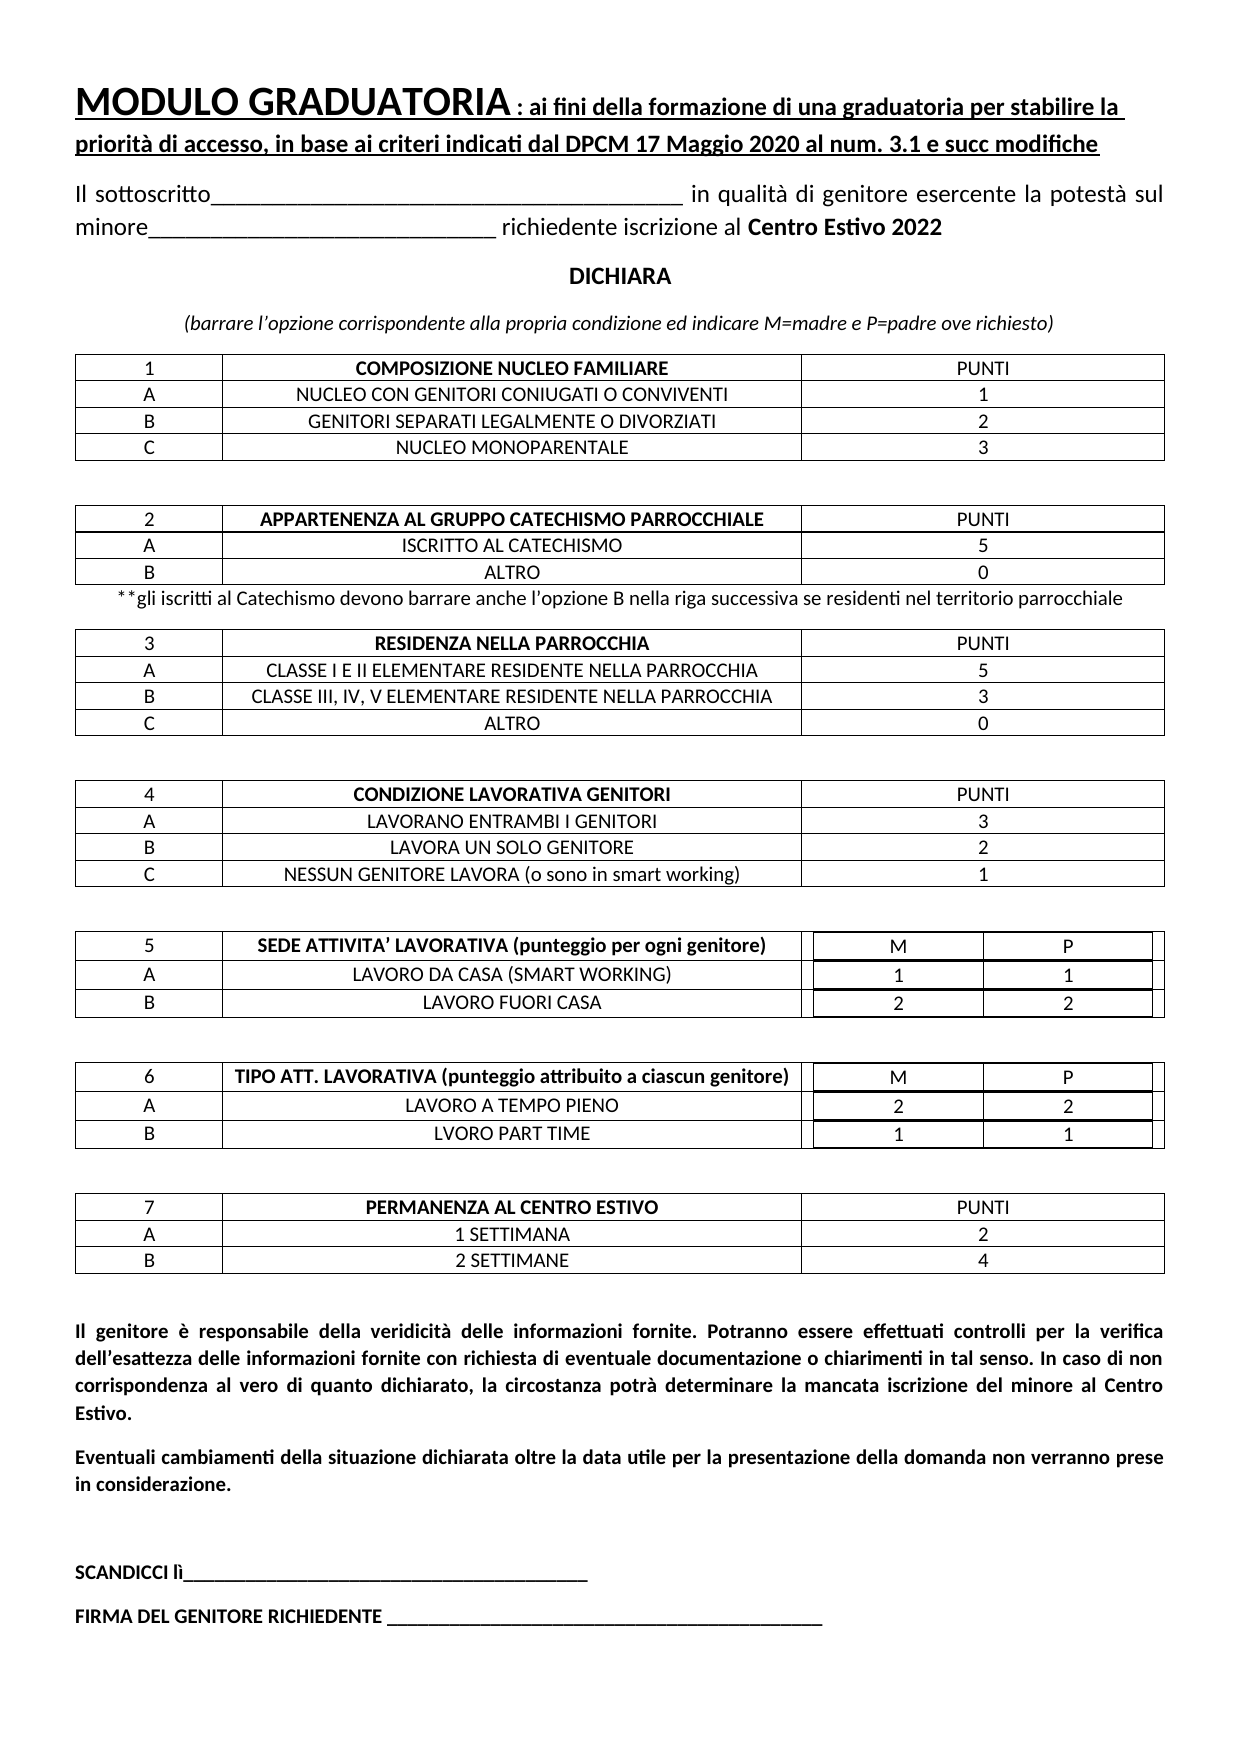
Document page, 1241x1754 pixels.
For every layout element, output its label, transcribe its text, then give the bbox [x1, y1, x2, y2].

table_header 3 [76, 630, 222, 656]
table_cell [802, 961, 813, 988]
table_cell B [76, 683, 222, 709]
table_cell [984, 1093, 1152, 1119]
table_header [802, 1063, 813, 1091]
table_cell 3 [802, 808, 1164, 833]
text (barrare l’opzione corrispondente alla propria condizione ed indicare M=madre e P=padre ove richiesto) [75, 310, 1165, 335]
table_cell [1153, 990, 1164, 1017]
table_header [1153, 932, 1164, 960]
text DICHIARA [75, 260, 1165, 291]
table_cell GENITORI SEPARATI LEGALMENTE O DIVORZIATI [223, 408, 801, 433]
table_cell CLASSE III, IV, V ELEMENTARE RESIDENTE NELLA PARROCCHIA [223, 683, 801, 709]
table_cell 0 [802, 559, 1164, 584]
table_cell ALTRO [223, 559, 801, 584]
text Il sottoscritto______________________________________ in qualità di genitore esercente la potestà sul minore____________________________ richiedente iscrizione al Centro Estivo 2022 [75, 178, 1165, 241]
table_cell [814, 1093, 983, 1119]
table_header PUNTI [802, 506, 1164, 531]
table_cell A [76, 808, 222, 833]
table_cell LAVORANO ENTRAMBI I GENITORI [223, 808, 801, 833]
table_cell 1 [802, 861, 1164, 886]
table_cell B [76, 990, 222, 1017]
table_header [814, 933, 983, 959]
table_cell 3 [802, 683, 1164, 709]
table_cell 2 [802, 834, 1164, 860]
table_header SEDE ATTIVITA’ LAVORATIVA (punteggio per ogni genitore) [223, 932, 801, 960]
table_cell 5 [802, 533, 1164, 558]
table_cell ALTRO [223, 710, 801, 735]
table_cell [984, 962, 1152, 988]
table_header 6 [76, 1063, 222, 1091]
table_header [984, 933, 1152, 959]
text Il genitore è responsabile della veridicità delle informazioni fornite. Potranno essere effettuati controlli per la verifica dell’esattezza delle informazioni fornite con richiesta di eventuale documentazione o chiarimenti in tal senso. In caso di non corrispondenza al vero di quanto dichiarato, la circostanza potrà determinare la mancata iscrizione del minore al Centro Estivo. [75, 1318, 1165, 1425]
table_cell NUCLEO CON GENITORI CONIUGATI O CONVIVENTI [223, 381, 801, 407]
table_cell B [76, 1121, 222, 1148]
table_header PUNTI [802, 781, 1164, 807]
table_header COMPOSIZIONE NUCLEO FAMILIARE [223, 355, 801, 380]
table_cell A [76, 533, 222, 558]
table_header [802, 932, 813, 960]
table_cell [984, 991, 1152, 1016]
table_header PUNTI [802, 1194, 1164, 1220]
table_cell [1153, 1092, 1164, 1119]
table_cell LAVORA UN SOLO GENITORE [223, 834, 801, 860]
table_cell B [76, 408, 222, 433]
table_header 2 [76, 506, 222, 531]
table_header CONDIZIONE LAVORATIVA GENITORI [223, 781, 801, 807]
table_cell C [76, 434, 222, 460]
table_cell A [76, 1221, 222, 1246]
table_cell 5 [802, 657, 1164, 682]
text MODULO GRADUATORIA : ai fini della formazione di una graduatoria per stabilire la priorità di accesso, in base ai criteri indicati dal DPCM 17 Maggio 2020 al num. 3.1 e succ modifiche [75, 75, 1165, 159]
table_cell ISCRITTO AL CATECHISMO [223, 533, 801, 558]
table_cell [1153, 961, 1164, 988]
table_cell B [76, 1247, 222, 1273]
table_cell [984, 1122, 1152, 1147]
table_header PUNTI [802, 630, 1164, 656]
table_header 7 [76, 1194, 222, 1220]
table_cell 4 [802, 1247, 1164, 1273]
text Eventuali cambiamenti della situazione dichiarata oltre la data utile per la presentazione della domanda non verranno prese in considerazione. [75, 1444, 1165, 1497]
table_cell 2 [802, 408, 1164, 433]
table_header [814, 1064, 983, 1090]
table_cell B [76, 559, 222, 584]
table_cell 2 SETTIMANE [223, 1247, 801, 1273]
table_header PERMANENZA AL CENTRO ESTIVO [223, 1194, 801, 1220]
table_cell 0 [802, 710, 1164, 735]
table_cell [814, 991, 983, 1016]
text **gli iscritti al Catechismo devono barrare anche l’opzione B nella riga successiva se residenti nel territorio parrocchiale [75, 585, 1165, 611]
table_cell 2 [802, 1221, 1164, 1246]
text FIRMA DEL GENITORE RICHIEDENTE __________________________________________ [75, 1604, 1165, 1629]
table_cell B [76, 834, 222, 860]
table_cell LAVORO DA CASA (SMART WORKING) [223, 961, 801, 988]
table_cell A [76, 1092, 222, 1119]
table_cell [802, 1121, 813, 1148]
table_cell [814, 1122, 983, 1147]
table_cell A [76, 961, 222, 988]
table_cell LAVORO FUORI CASA [223, 990, 801, 1017]
table_cell LVORO PART TIME [223, 1121, 801, 1148]
table_header TIPO ATT. LAVORATIVA (punteggio attribuito a ciascun genitore) [223, 1063, 801, 1091]
table_cell CLASSE I E II ELEMENTARE RESIDENTE NELLA PARROCCHIA [223, 657, 801, 682]
table_header [1153, 1063, 1164, 1091]
table_cell LAVORO A TEMPO PIENO [223, 1092, 801, 1119]
table_header PUNTI [802, 355, 1164, 380]
table_header RESIDENZA NELLA PARROCCHIA [223, 630, 801, 656]
table_cell C [76, 710, 222, 735]
table_cell C [76, 861, 222, 886]
table_cell 3 [802, 434, 1164, 460]
table_cell [1153, 1121, 1164, 1148]
table_header 5 [76, 932, 222, 960]
table_cell [802, 1092, 813, 1119]
table_cell [814, 962, 983, 988]
table_cell NUCLEO MONOPARENTALE [223, 434, 801, 460]
table_cell 1 SETTIMANA [223, 1221, 801, 1246]
table_cell [802, 990, 813, 1017]
table_header 1 [76, 355, 222, 380]
table_header APPARTENENZA AL GRUPPO CATECHISMO PARROCCHIALE [223, 506, 801, 531]
table_cell NESSUN GENITORE LAVORA (o sono in smart working) [223, 861, 801, 886]
table_cell A [76, 657, 222, 682]
table_header 4 [76, 781, 222, 807]
text SCANDICCI lì_______________________________________ [75, 1559, 1165, 1585]
table_cell A [76, 381, 222, 407]
table_cell 1 [802, 381, 1164, 407]
table_header [984, 1064, 1152, 1090]
